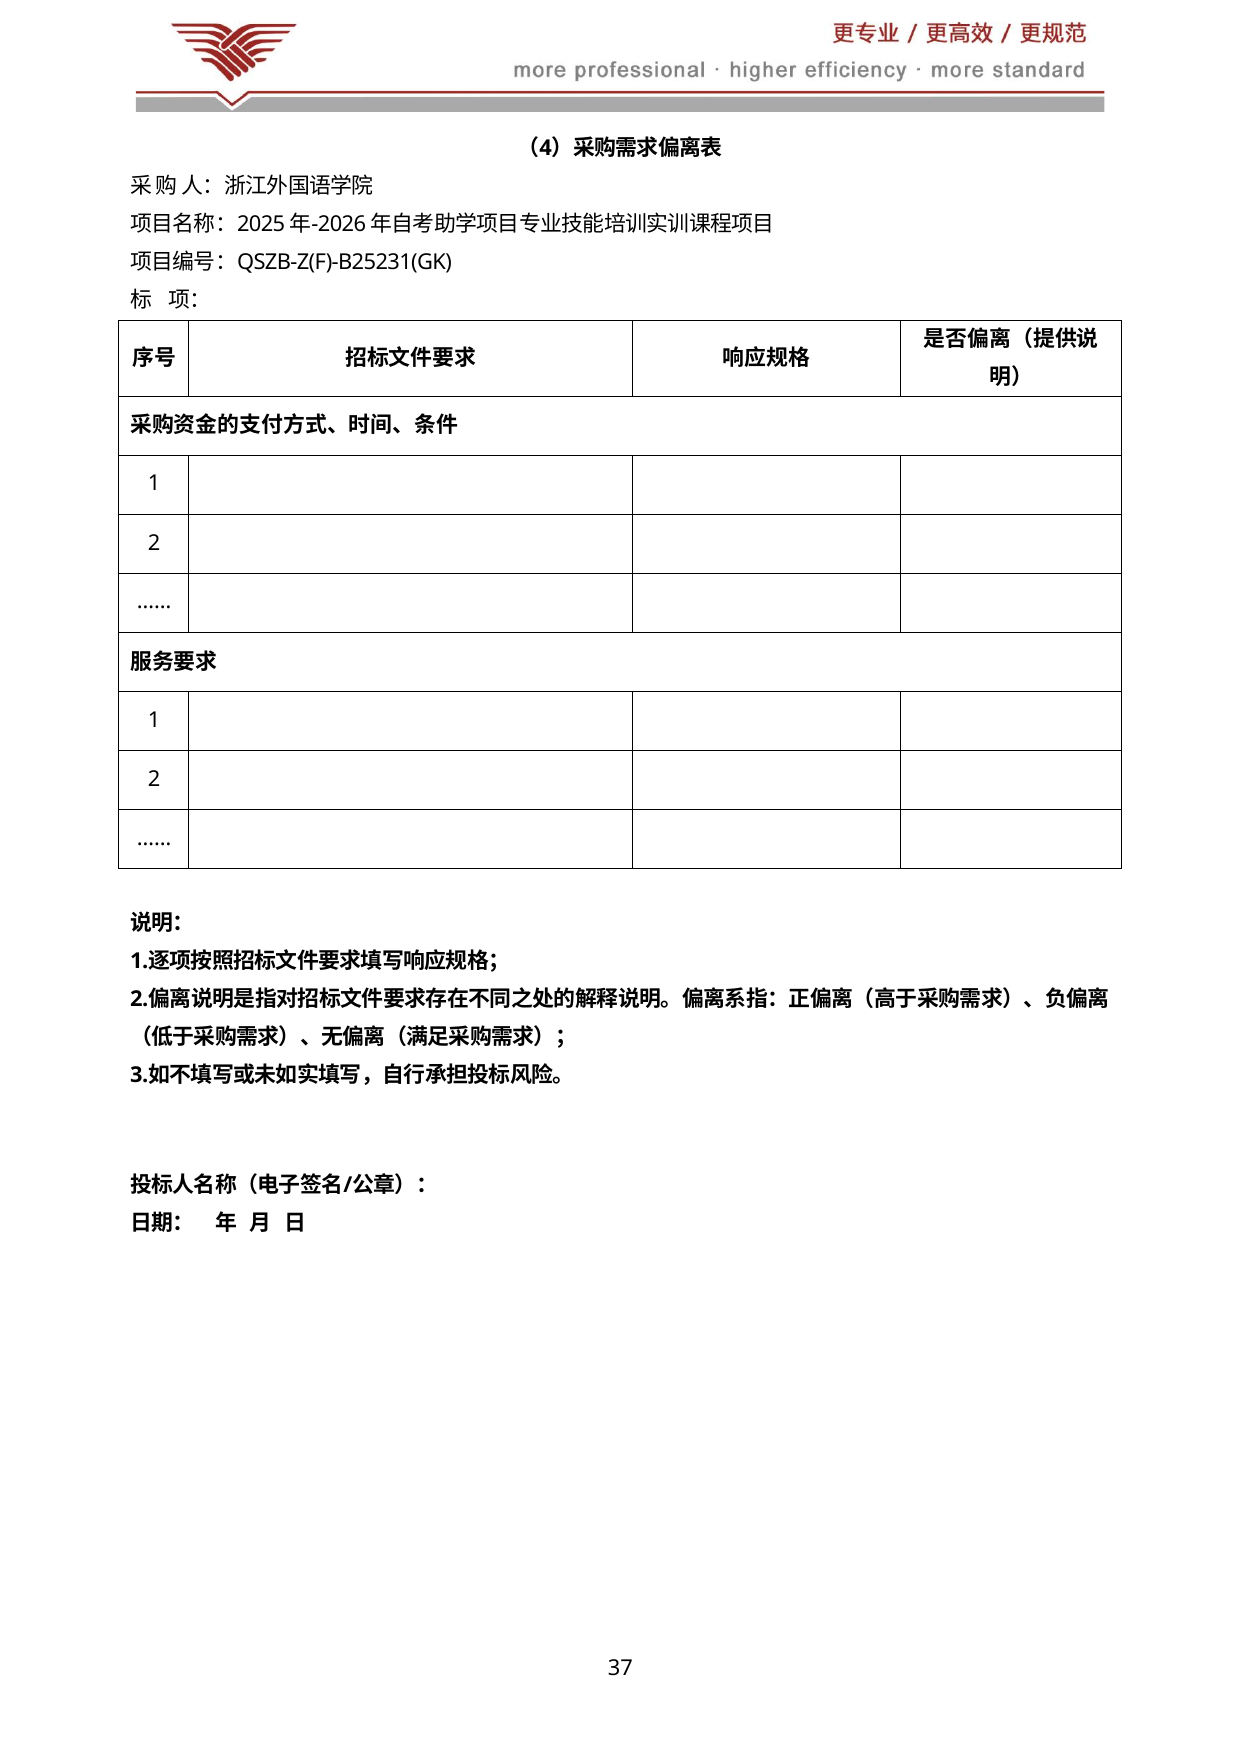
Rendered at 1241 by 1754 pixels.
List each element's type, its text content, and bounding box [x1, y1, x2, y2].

text 采 购 人：浙江外国语学院 [130, 168, 1110, 200]
table_header 响应规格 [633, 321, 900, 396]
table_cell [633, 751, 900, 809]
table_cell 1 [119, 692, 188, 750]
table_cell 1 [119, 456, 188, 514]
table_cell [633, 692, 900, 750]
table_cell [901, 810, 1121, 868]
table_cell …… [119, 574, 188, 632]
table_cell [189, 456, 632, 514]
table_cell 采购资金的支付方式、时间、条件 [119, 397, 1121, 455]
text 1.逐项按照招标文件要求填写响应规格； [130, 943, 1110, 975]
table_cell [189, 751, 632, 809]
table_header 是否偏离（提供说明） [901, 321, 1121, 396]
table_cell [901, 515, 1121, 573]
text 2.偏离说明是指对招标文件要求存在不同之处的解释说明。偏离系指：正偏离（高于采购需求）、负偏离（低于采购需求）、无偏离（满足采购需求）； [130, 981, 1110, 1051]
table_cell 2 [119, 515, 188, 573]
table_cell [633, 574, 900, 632]
table_cell 服务要求 [119, 633, 1121, 691]
table_header 招标文件要求 [189, 321, 632, 396]
table_cell [189, 692, 632, 750]
table_cell [901, 456, 1121, 514]
table_cell [633, 456, 900, 514]
table_cell [633, 515, 900, 573]
table_cell 2 [119, 751, 188, 809]
text （4）采购需求偏离表 [130, 130, 1110, 162]
text 说明： [130, 905, 1110, 937]
table_cell [189, 574, 632, 632]
picture [135, 0, 1105, 112]
table_cell [901, 574, 1121, 632]
text 标 项： [130, 282, 1110, 314]
table_cell [189, 810, 632, 868]
text 项目编号：QSZB-Z(F)-B25231(GK) [130, 244, 1110, 276]
table_cell [901, 751, 1121, 809]
text 项目名称：2025年-2026年自考助学项目专业技能培训实训课程项目 [130, 206, 1110, 238]
table_cell [901, 692, 1121, 750]
table_cell [633, 810, 900, 868]
text 日期： 年 月 日 [130, 1205, 1110, 1236]
text 3.如不填写或未如实填写，自行承担投标风险。 [130, 1057, 1110, 1089]
table_header 序号 [119, 321, 188, 396]
text 投标人名称（电子签名/公章）： [130, 1167, 1110, 1198]
table_cell …… [119, 810, 188, 868]
table_cell [189, 515, 632, 573]
